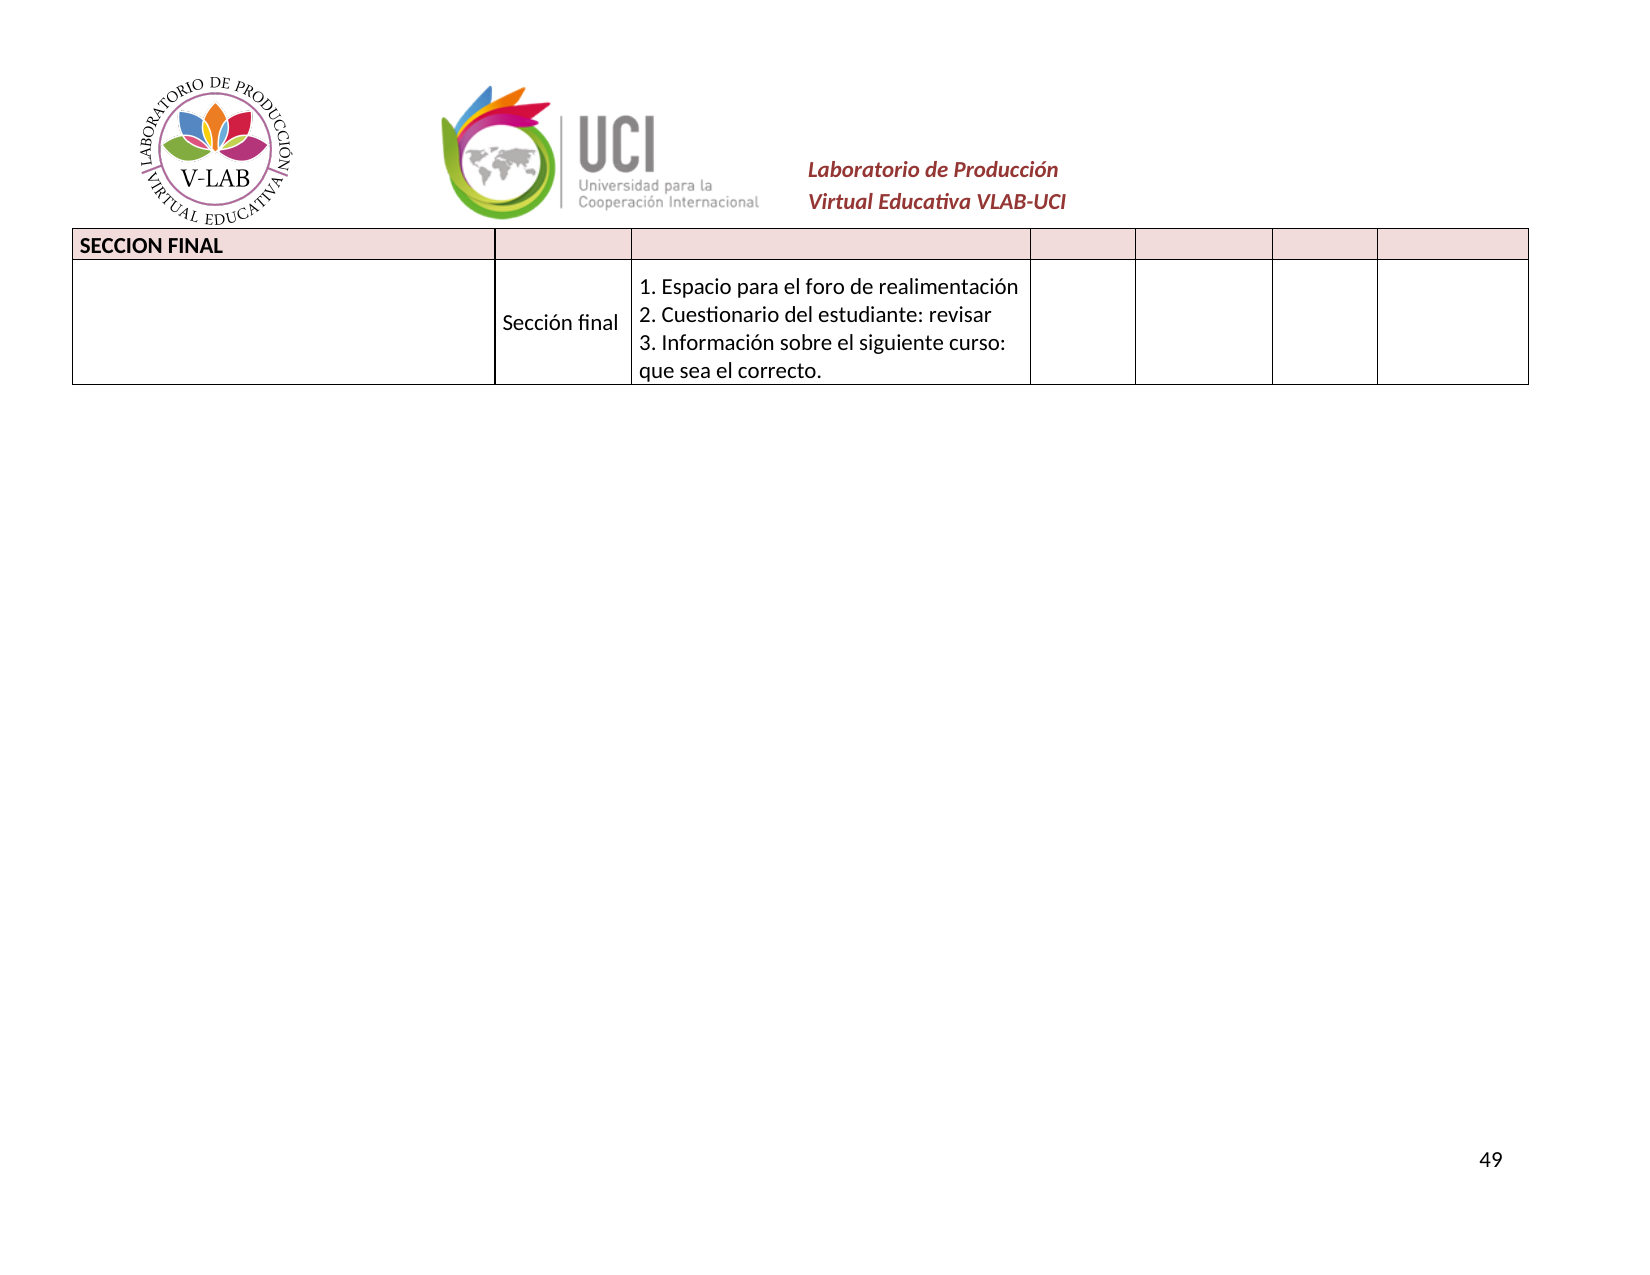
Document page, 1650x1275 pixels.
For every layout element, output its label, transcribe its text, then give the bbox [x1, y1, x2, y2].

table_cell [1136, 229, 1272, 259]
picture [422, 74, 774, 228]
table_cell 1. Espacio para el foro de realimentación 2. Cuestionario del estudiante: revisar 3. Información sobre el siguiente curso: que sea el correcto. [632, 260, 1030, 384]
table_cell [1378, 260, 1528, 384]
table_cell [1273, 260, 1377, 384]
table_cell Sección final [496, 260, 631, 384]
table_cell [1378, 229, 1528, 259]
table_cell [632, 229, 1030, 259]
table_cell [496, 229, 631, 259]
table_cell SECCION FINAL [73, 229, 494, 259]
table_cell [1136, 260, 1272, 384]
table_cell [1031, 229, 1135, 259]
picture [136, 73, 294, 228]
table_cell [1031, 260, 1135, 384]
table_cell [73, 260, 494, 384]
table_cell [1273, 229, 1377, 259]
